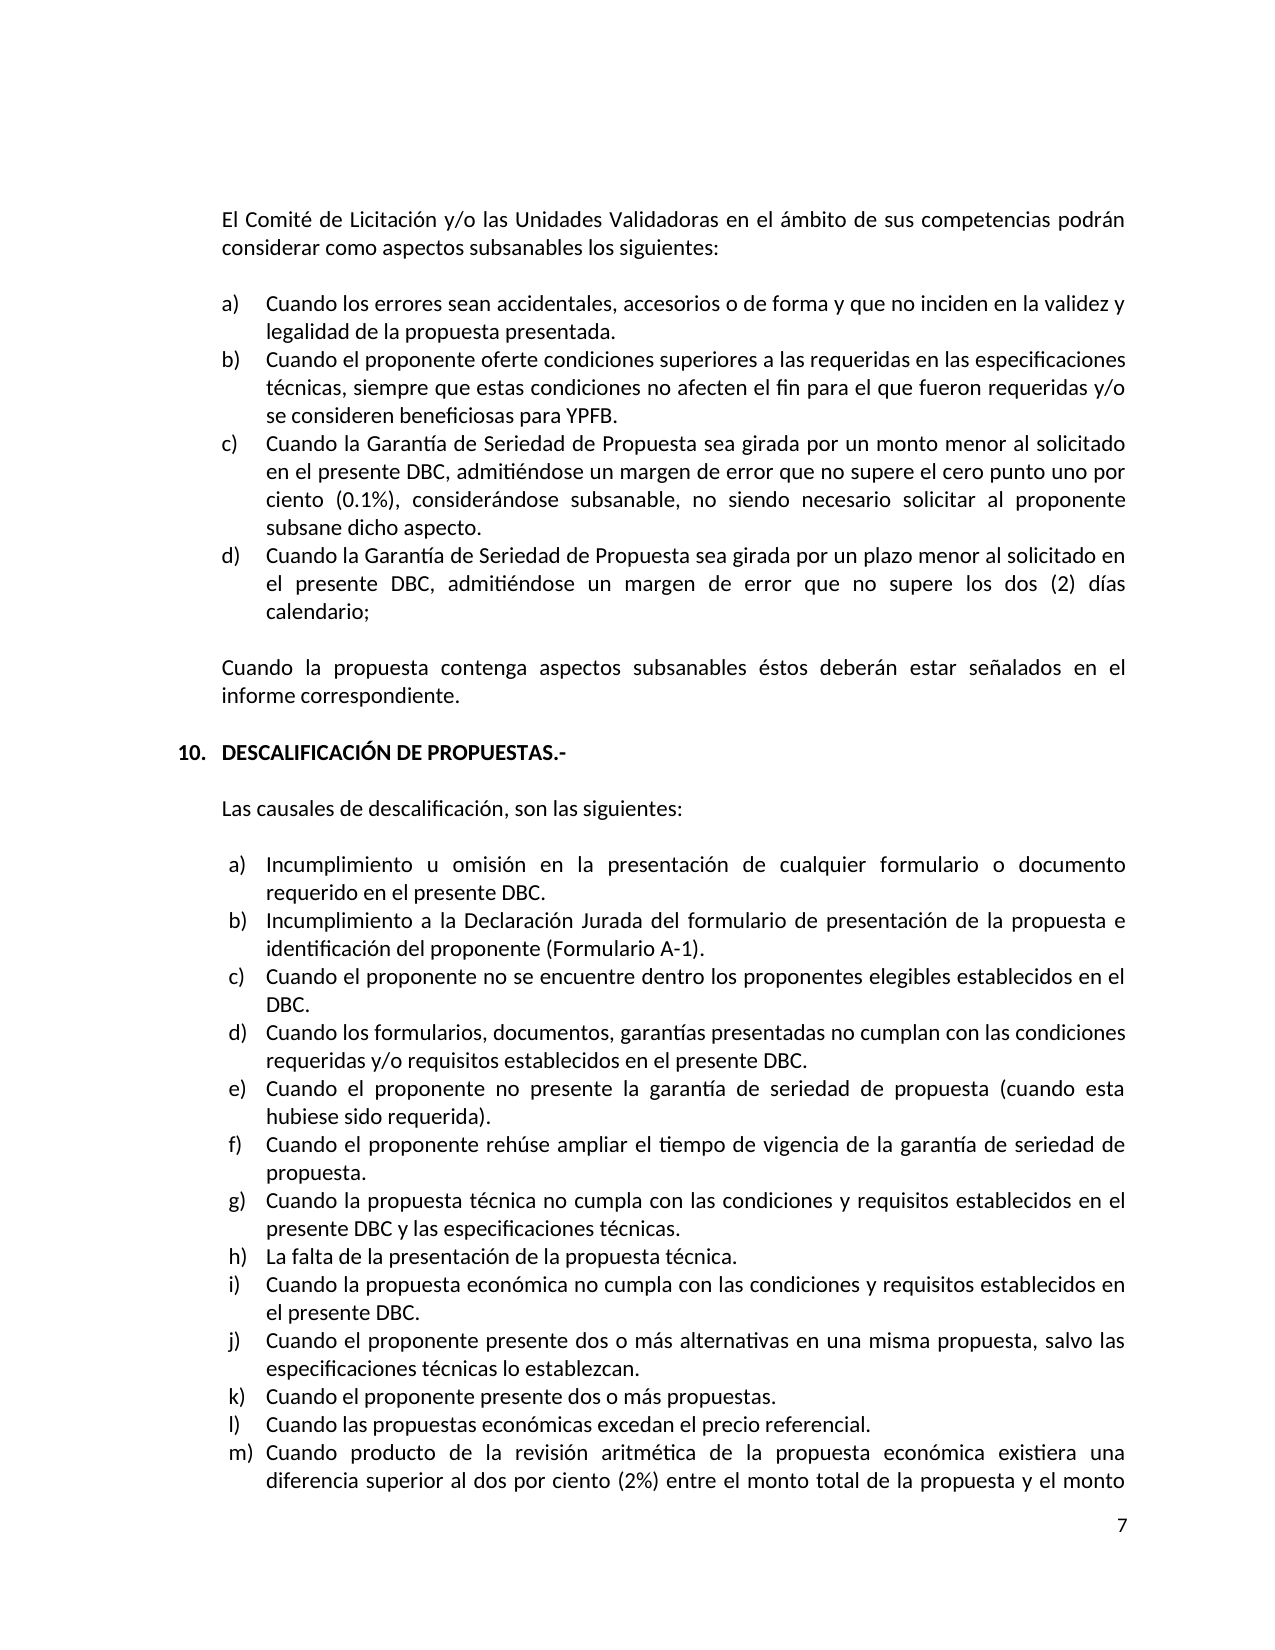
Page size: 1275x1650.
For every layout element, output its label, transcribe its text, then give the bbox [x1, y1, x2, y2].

list Cuando la propuesta técnica no cumpla con las condiciones y requisitos establecidos en el presente DBC y las especificaciones técnicas. [228, 1186, 1127, 1242]
list Incumplimiento u omisión en la presentación de cualquier formulario o documento requerido en el presente DBC. [228, 850, 1127, 906]
list Cuando la Garantía de Seriedad de Propuesta sea girada por un plazo menor al solicitado en el presente DBC, admitiéndose un margen de error que no supere los dos (2) días calendario; [221, 541, 1127, 626]
list Cuando el proponente no se encuentre dentro los proponentes elegibles establecidos en el DBC. [228, 962, 1127, 1018]
list Cuando los errores sean accidentales, accesorios o de forma y que no inciden en la validez y legalidad de la propuesta presentada. [221, 289, 1127, 345]
list Incumplimiento a la Declaración Jurada del formulario de presentación de la propuesta e identificación del proponente (Formulario A-1). [228, 906, 1127, 962]
list La falta de la presentación de la propuesta técnica. [228, 1242, 1127, 1270]
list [228, 1438, 1127, 1494]
list Cuando el proponente oferte condiciones superiores a las requeridas en las especificaciones técnicas, siempre que estas condiciones no afecten el fin para el que fueron requeridas y/o se consideren beneficiosas para YPFB. [221, 345, 1127, 429]
list Cuando los formularios, documentos, garantías presentadas no cumplan con las condiciones requeridas y/o requisitos establecidos en el presente DBC. [228, 1018, 1127, 1074]
list Cuando el proponente no presente la garantía de seriedad de propuesta (cuando esta hubiese sido requerida). [228, 1074, 1127, 1130]
list Cuando la propuesta económica no cumpla con las condiciones y requisitos establecidos en el presente DBC. [228, 1270, 1127, 1326]
list Cuando el proponente presente dos o más propuestas. [228, 1382, 1127, 1410]
list Cuando el proponente presente dos o más alternativas en una misma propuesta, salvo las especificaciones técnicas lo establezcan. [228, 1326, 1127, 1382]
list DESCALIFICACIÓN DE PROPUESTAS.- [177, 738, 1127, 766]
text Las causales de descalificación, son las siguientes: [177, 794, 1127, 822]
text Cuando la propuesta contenga aspectos subsanables éstos deberán estar señalados en el informe correspondiente. [221, 653, 1127, 709]
list Cuando el proponente rehúse ampliar el tiempo de vigencia de la garantía de seriedad de propuesta. [228, 1130, 1127, 1186]
list Cuando las propuestas económicas excedan el precio referencial. [228, 1410, 1127, 1438]
list Cuando la Garantía de Seriedad de Propuesta sea girada por un monto menor al solicitado en el presente DBC, admitiéndose un margen de error que no supere el cero punto uno por ciento (0.1%), considerándose subsanable, no siendo necesario solicitar al proponente subsane dicho aspecto. [221, 429, 1127, 541]
text El Comité de Licitación y/o las Unidades Validadoras en el ámbito de sus competencias podrán considerar como aspectos subsanables los siguientes: [222, 205, 1127, 261]
